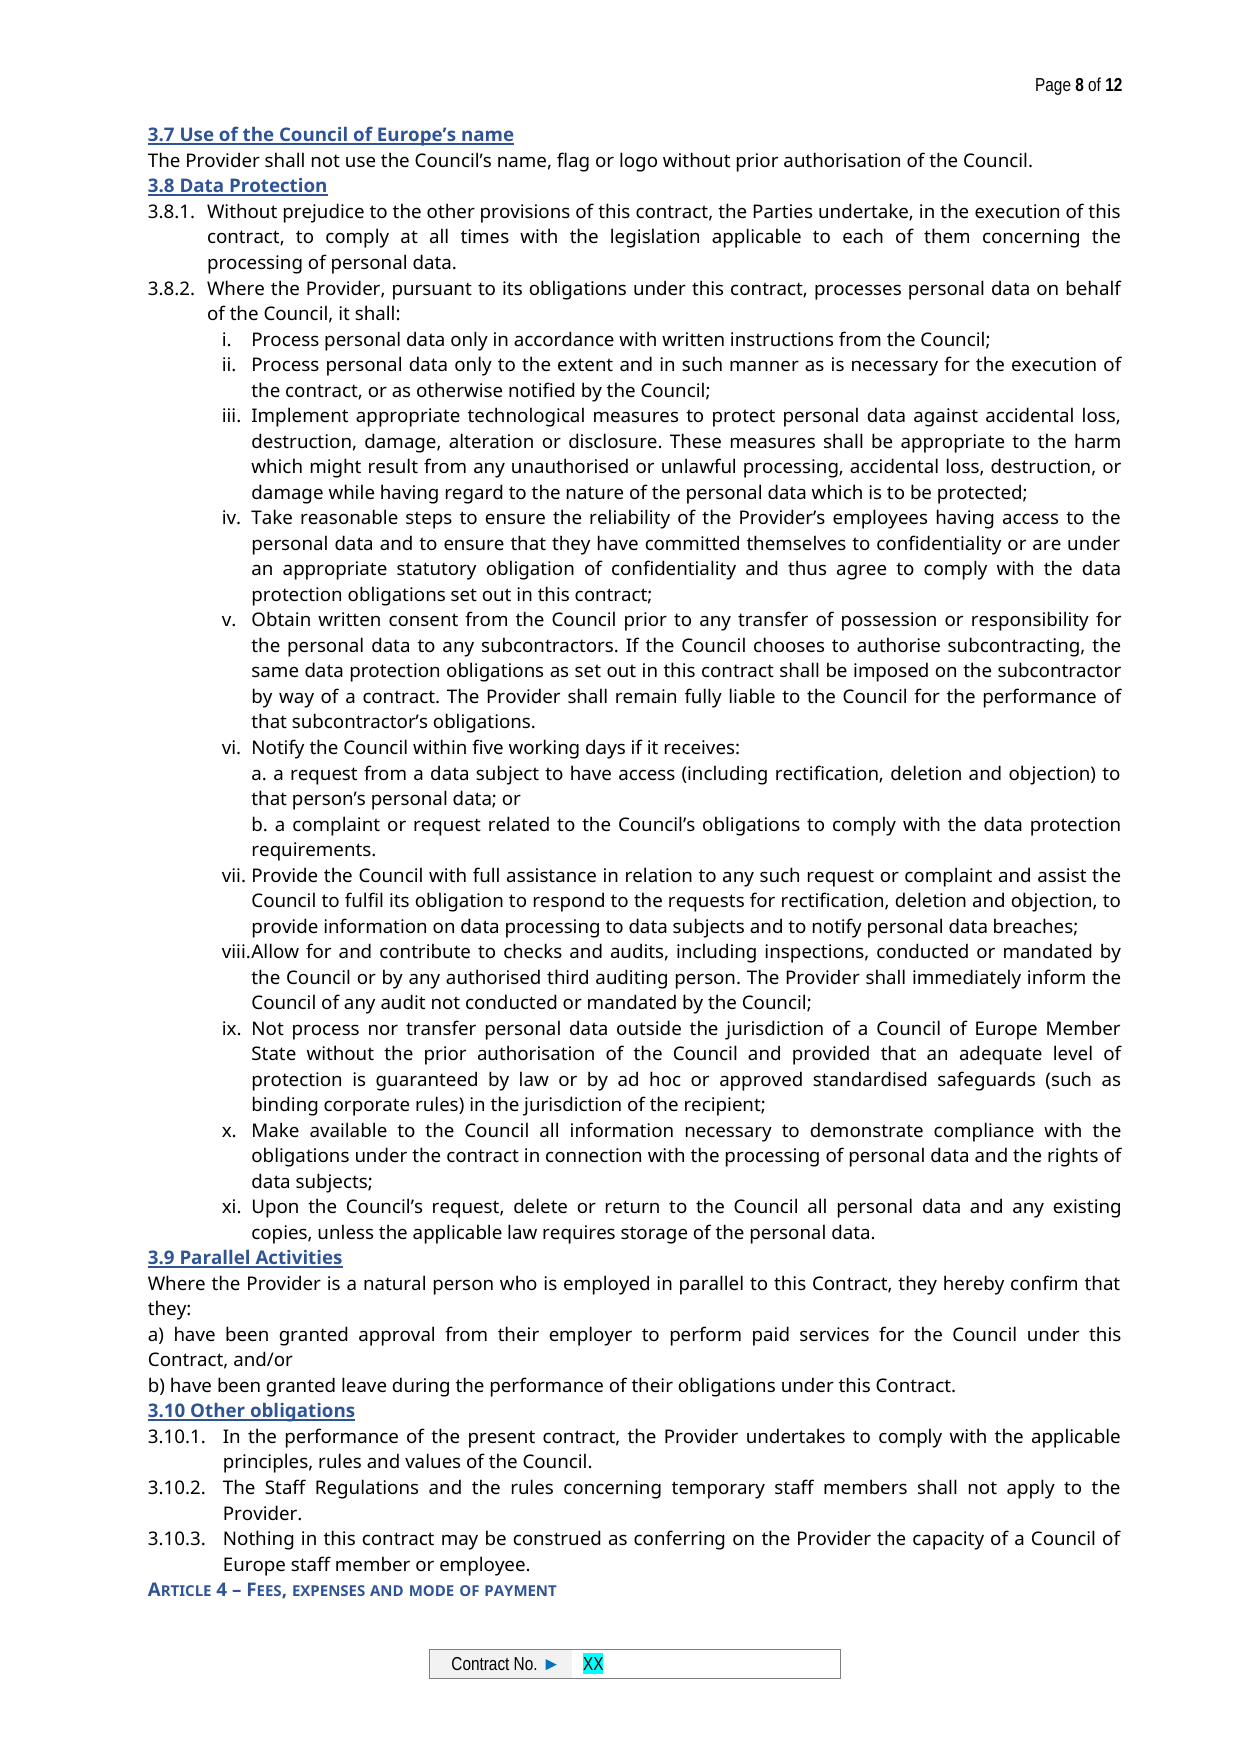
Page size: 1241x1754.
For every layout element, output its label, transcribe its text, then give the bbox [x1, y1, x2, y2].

list In the performance of the present contract, the Provider undertakes to comply with the applicable principles, rules and values of the Council. [148, 1423, 1122, 1474]
text Where the Provider is a natural person who is employed in parallel to this Contract, they hereby confirm that they: [148, 1270, 1122, 1321]
text b) have been granted leave during the performance of their obligations under this Contract. [148, 1372, 1122, 1398]
list Make available to the Council all information necessary to demonstrate compliance with the obligations under the contract in connection with the processing of personal data and the rights of data subjects; [222, 1117, 1122, 1194]
list Upon the Council’s request, delete or return to the Council all personal data and any existing copies, unless the applicable law requires storage of the personal data. [222, 1194, 1122, 1245]
list Provide the Council with full assistance in relation to any such request or complaint and assist the Council to fulfil its obligation to respond to the requests for rectification, deletion and objection, to provide information on data processing to data subjects and to notify personal data breaches; [222, 862, 1122, 938]
list Process personal data only in accordance with written instructions from the Council; [222, 326, 1122, 351]
list The Staff Regulations and the rules concerning temporary staff members shall not apply to the Provider. [148, 1474, 1122, 1525]
list Notify the Council within five working days if it receives: a. a request from a data subject to have access (including rectification, deletion and objection) to that person’s personal data; or b. a complaint or request related to the Council’s obligations to comply with the data protection requirements. [222, 734, 1122, 862]
list Implement appropriate technological measures to protect personal data against accidental loss, destruction, damage, alteration or disclosure. These measures shall be appropriate to the harm which might result from any unauthorised or unlawful processing, accidental loss, destruction, or damage while having regard to the nature of the personal data which is to be protected; [222, 402, 1122, 504]
list Process personal data only to the extent and in such manner as is necessary for the execution of the contract, or as otherwise notified by the Council; [222, 351, 1122, 402]
list Obtain written consent from the Council prior to any transfer of possession or responsibility for the personal data to any subcontractors. If the Council chooses to authorise subcontracting, the same data protection obligations as set out in this contract shall be imposed on the subcontractor by way of a contract. The Provider shall remain fully liable to the Council for the performance of that subcontractor’s obligations. [222, 607, 1122, 734]
text 3.8 Data Protection [148, 173, 1122, 198]
list Nothing in this contract may be construed as conferring on the Provider the capacity of a Council of Europe staff member or employee. [148, 1525, 1122, 1576]
text Article 4 – Fees, expenses and mode of payment [148, 1576, 1122, 1602]
text a) have been granted approval from their employer to perform paid services for the Council under this Contract, and/or [148, 1321, 1122, 1372]
list Without prejudice to the other provisions of this contract, the Parties undertake, in the execution of this contract, to comply at all times with the legislation applicable to each of them concerning the processing of personal data. [148, 198, 1122, 275]
text 3.9 Parallel Activities [148, 1245, 1122, 1270]
list Allow for and contribute to checks and audits, including inspections, conducted or mandated by the Council or by any authorised third auditing person. The Provider shall immediately inform the Council of any audit not conducted or mandated by the Council; [222, 938, 1122, 1015]
text 3.7 Use of the Council of Europe’s name [148, 122, 1122, 147]
list Take reasonable steps to ensure the reliability of the Provider’s employees having access to the personal data and to ensure that they have committed themselves to confidentiality or are under an appropriate statutory obligation of confidentiality and thus agree to comply with the data protection obligations set out in this contract; [222, 504, 1122, 607]
text The Provider shall not use the Council’s name, flag or logo without prior authorisation of the Council. [148, 147, 1122, 173]
list Where the Provider, pursuant to its obligations under this contract, processes personal data on behalf of the Council, it shall: [148, 275, 1122, 326]
text 3.10 Other obligations [148, 1398, 1122, 1423]
list Not process nor transfer personal data outside the jurisdiction of a Council of Europe Member State without the prior authorisation of the Council and provided that an adequate level of protection is guaranteed by law or by ad hoc or approved standardised safeguards (such as binding corporate rules) in the jurisdiction of the recipient; [222, 1015, 1122, 1117]
